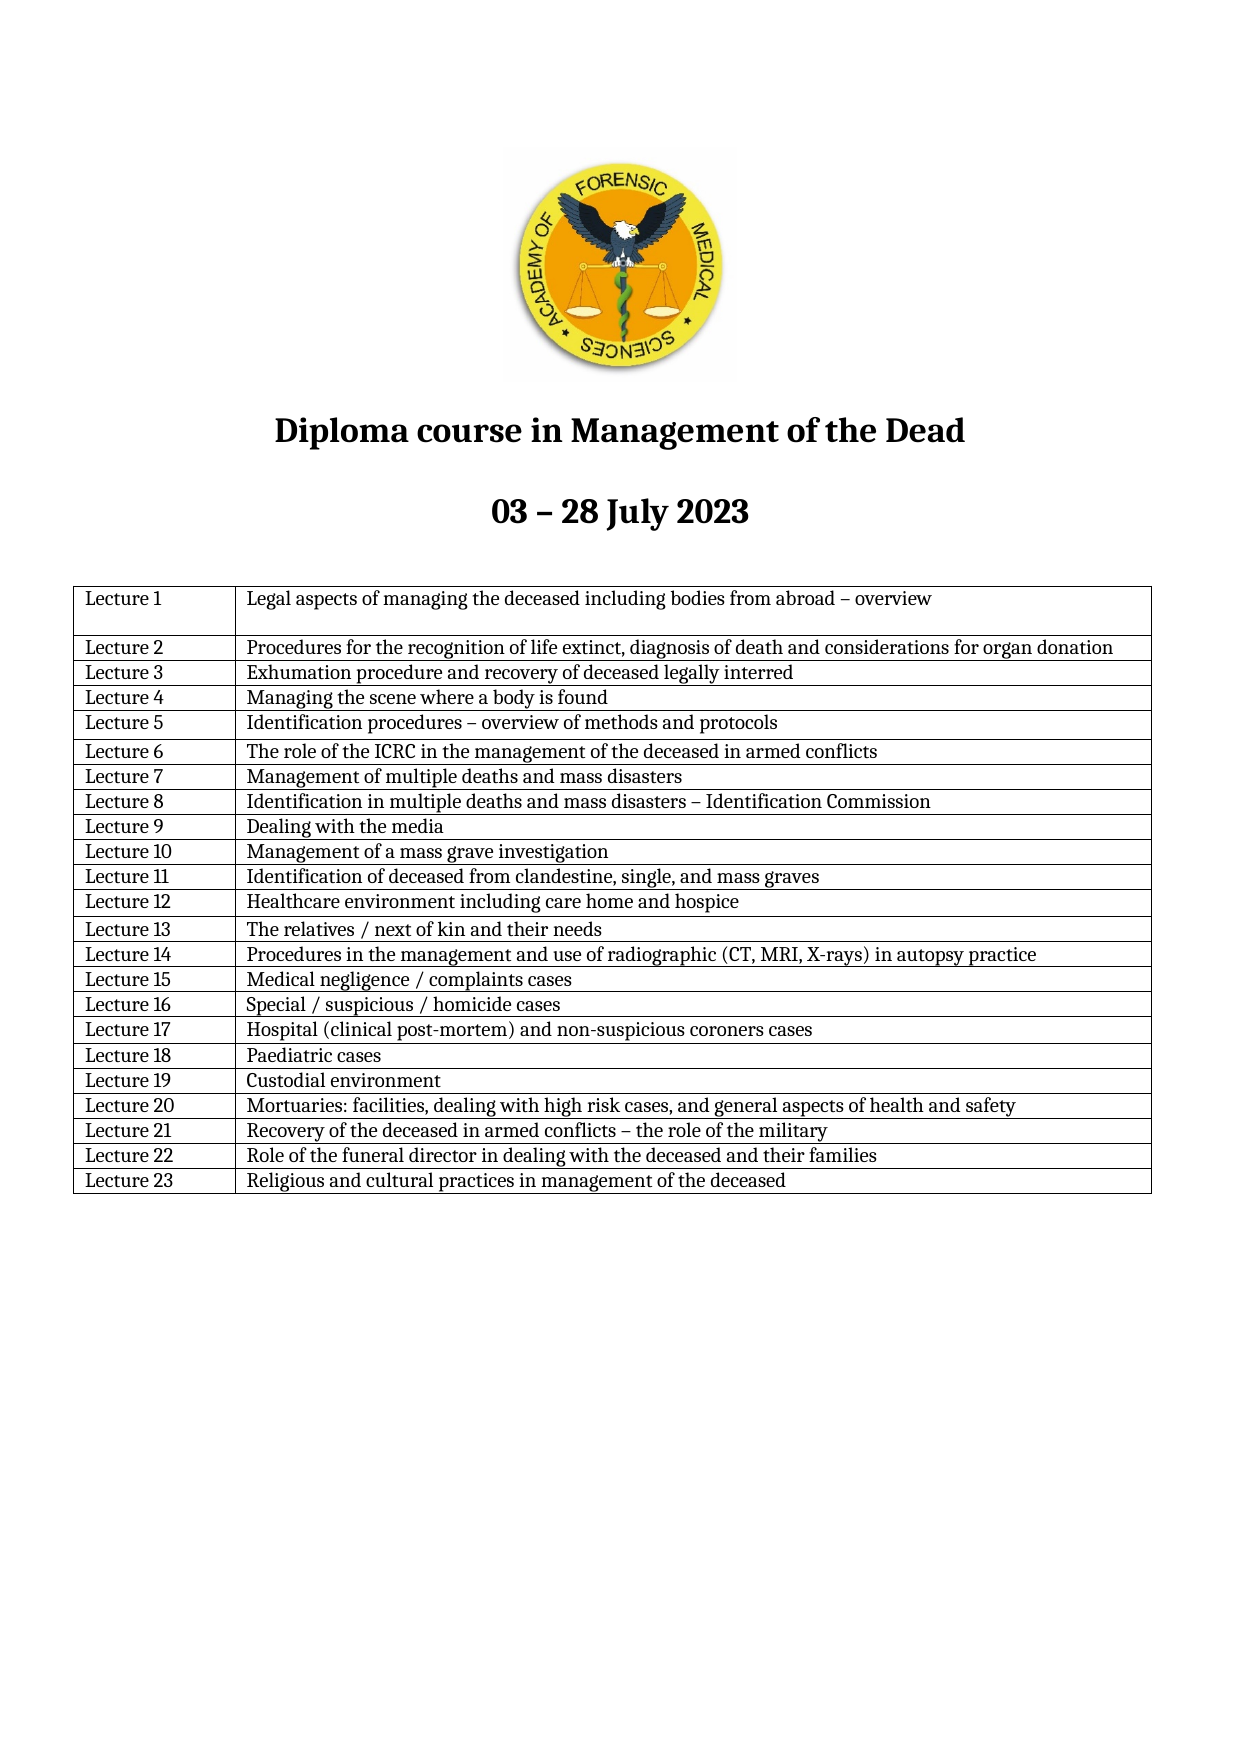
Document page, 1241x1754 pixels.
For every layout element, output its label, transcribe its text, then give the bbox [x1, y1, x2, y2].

table_cell Recovery of the deceased in armed conflicts – the role of the military [236, 1119, 1151, 1142]
table_cell Lecture 17 [74, 1017, 235, 1042]
table_cell Lecture 16 [74, 992, 235, 1016]
table_cell Lecture 10 [74, 840, 235, 864]
table_cell Special / suspicious / homicide cases [236, 992, 1151, 1016]
table_cell Lecture 11 [74, 865, 235, 889]
table_cell Religious and cultural practices in management of the deceased [236, 1169, 1151, 1192]
table_cell Mortuaries: facilities, dealing with high risk cases, and general aspects of health and safety [236, 1094, 1151, 1117]
table_cell Management of multiple deaths and mass disasters [236, 765, 1151, 789]
table_cell Lecture 15 [74, 967, 235, 991]
table_cell Custodial environment [236, 1069, 1151, 1092]
table_cell Lecture 20 [74, 1094, 235, 1117]
table_cell Lecture 22 [74, 1144, 235, 1167]
table_cell Managing the scene where a body is found [236, 686, 1151, 709]
table_cell Lecture 12 [74, 890, 235, 916]
table_cell The relatives / next of kin and their needs [236, 917, 1151, 941]
table_cell Lecture 9 [74, 815, 235, 839]
table_cell Role of the funeral director in dealing with the deceased and their families [236, 1144, 1151, 1167]
table_cell Lecture 7 [74, 765, 235, 789]
table_cell Procedures in the management and use of radiographic (CT, MRI, X-rays) in autopsy practice [236, 942, 1151, 966]
table_cell Lecture 18 [74, 1044, 235, 1067]
table_cell Lecture 21 [74, 1119, 235, 1142]
table_cell Management of a mass grave investigation [236, 840, 1151, 864]
table_cell Paediatric cases [236, 1044, 1151, 1067]
table_cell Identification of deceased from clandestine, single, and mass graves [236, 865, 1151, 889]
table_cell Lecture 2 [74, 636, 235, 659]
table_cell Medical negligence / complaints cases [236, 967, 1151, 991]
table_cell The role of the ICRC in the management of the deceased in armed conflicts [236, 740, 1151, 764]
table_cell Lecture 19 [74, 1069, 235, 1092]
table_header Legal aspects of managing the deceased including bodies from abroad – overview [236, 587, 1151, 634]
text Diploma course in Management of the Dead [148, 410, 1093, 451]
table_cell Identification procedures – overview of methods and protocols [236, 711, 1151, 739]
table_cell Lecture 4 [74, 686, 235, 709]
table_cell Identification in multiple deaths and mass disasters – Identification Commission [236, 790, 1151, 814]
table_header Lecture 1 [74, 587, 235, 634]
table_cell Lecture 14 [74, 942, 235, 966]
table_cell Healthcare environment including care home and hospice [236, 890, 1151, 916]
table_cell Lecture 6 [74, 740, 235, 764]
table_cell Hospital (clinical post-mortem) and non-suspicious coroners cases [236, 1017, 1151, 1042]
table_cell Procedures for the recognition of life extinct, diagnosis of death and considerations for organ donation [236, 636, 1151, 659]
table_cell Lecture 3 [74, 661, 235, 684]
table_cell Lecture 8 [74, 790, 235, 814]
table_cell Lecture 23 [74, 1169, 235, 1192]
table_cell Dealing with the media [236, 815, 1151, 839]
table_cell Exhumation procedure and recovery of deceased legally interred [236, 661, 1151, 684]
picture [503, 147, 738, 382]
text 03 – 28 July 2023 [148, 492, 1093, 532]
table_cell Lecture 13 [74, 917, 235, 941]
table_cell Lecture 5 [74, 711, 235, 739]
